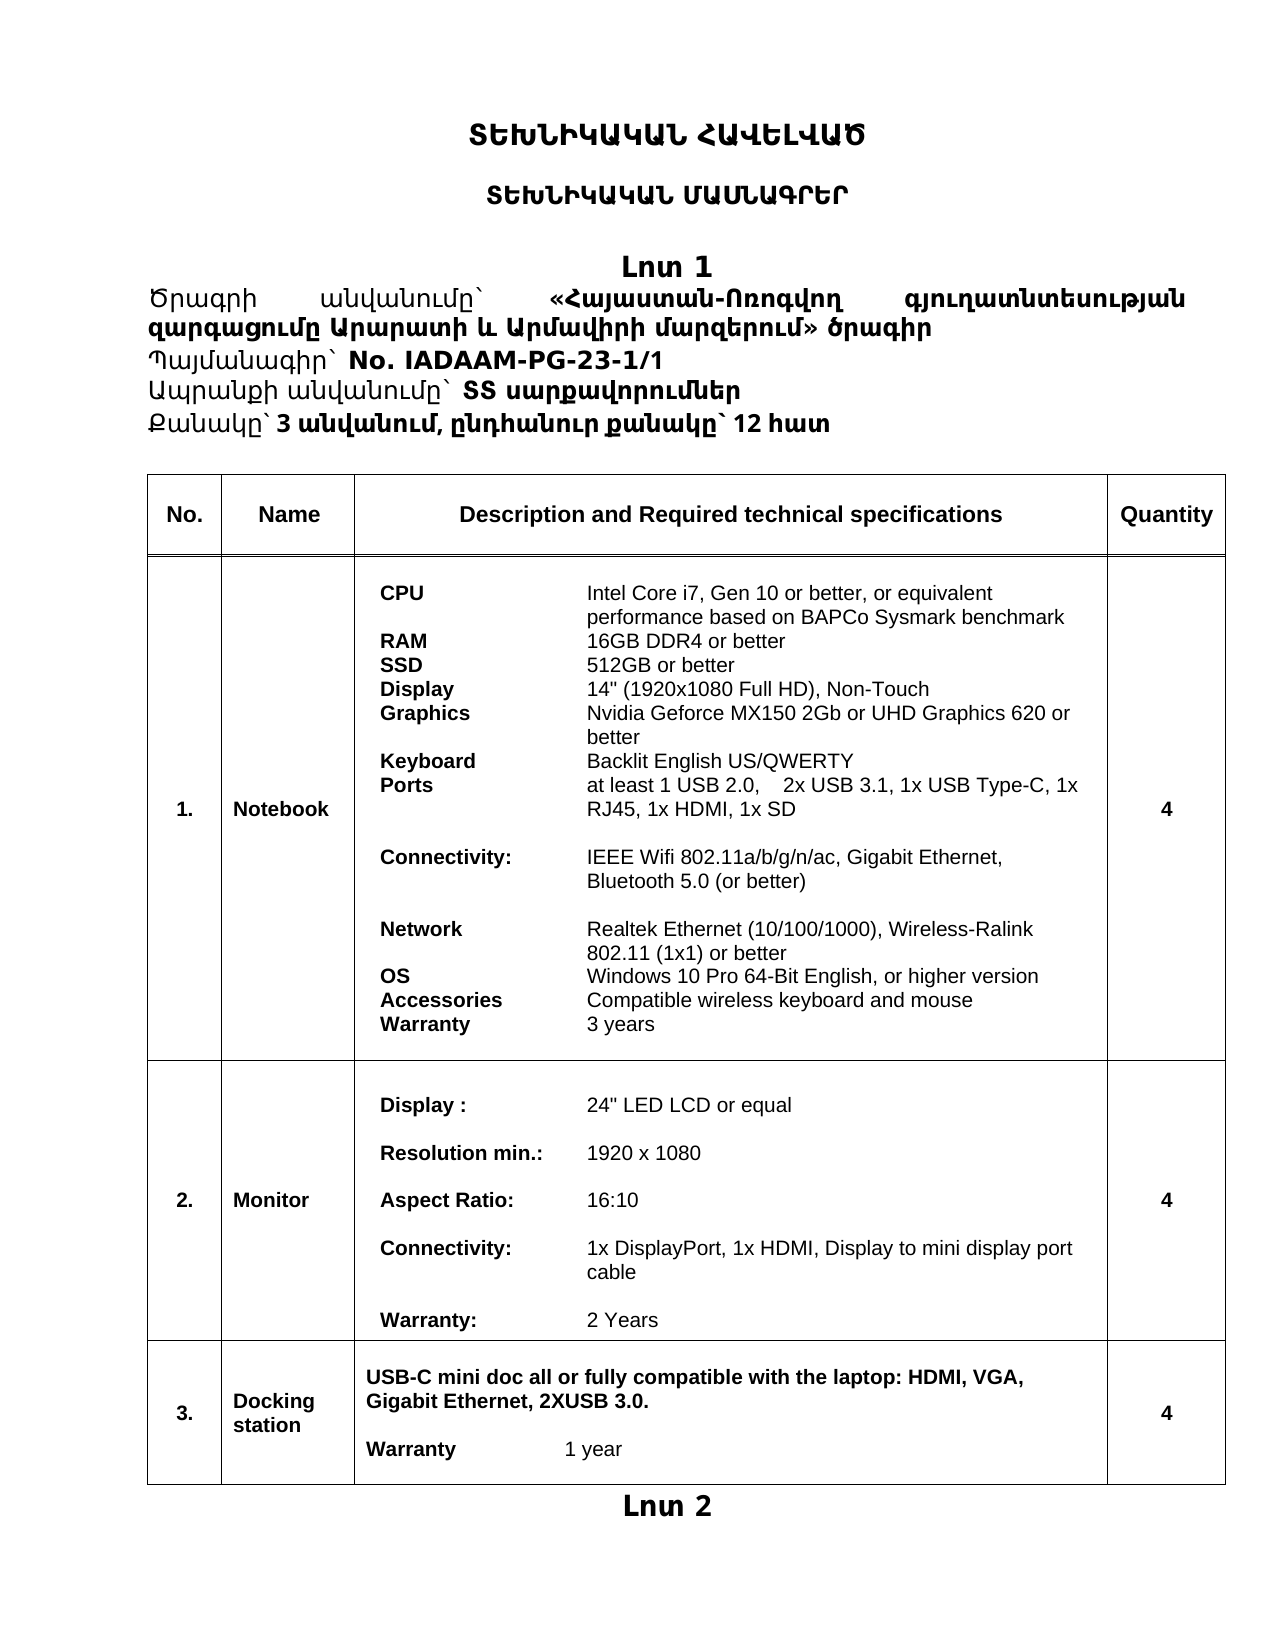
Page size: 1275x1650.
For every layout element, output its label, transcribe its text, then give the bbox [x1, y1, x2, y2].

table_cell USB-C mini doc all or fully compatible with the laptop: HDMI, VGA, Gigabit Ethernet, 2XUSB 3.0. Warranty 1 year [355, 1341, 1107, 1484]
table_cell 4 [1108, 557, 1225, 1060]
text Ապրանքի անվանումը` ՏՏ սարքավորումներ [148, 376, 1186, 406]
table_cell [355, 557, 1107, 1060]
text Ծրագրի անվանումը` «Հայաստան-Ոռոգվող գյուղատնտեսության զարգացումը Արարատի և Արմավիրի մարզերում» ծրագիր [148, 284, 1186, 342]
table_header Quantity [1108, 475, 1225, 554]
text ՏԵԽՆԻԿԱԿԱՆ ՀԱՎԵԼՎԱԾ [148, 118, 1186, 152]
table_cell 3. [148, 1341, 221, 1484]
table_cell Docking station [222, 1341, 354, 1484]
table_cell 1. [148, 557, 221, 1060]
text Քանակը` 3 անվանում, ընդհանուր քանակը` 12 հատ [148, 406, 1186, 440]
table_cell 4 [1108, 1341, 1225, 1484]
table_cell Monitor [222, 1061, 354, 1339]
text Լոտ 1 [148, 250, 1186, 284]
table_cell 2. [148, 1061, 221, 1339]
table_header No. [148, 475, 221, 554]
text ՏԵԽՆԻԿԱԿԱՆ ՄԱՍՆԱԳՐԵՐ [148, 181, 1186, 210]
table_header Name [222, 475, 354, 554]
text Պայմանագիր` No. IADAAM-PG-23-1/1 [148, 342, 1186, 376]
text Լոտ 2 [148, 1485, 1186, 1525]
table_cell Notebook [222, 557, 354, 1060]
table_cell [355, 1061, 1107, 1339]
table_cell 4 [1108, 1061, 1225, 1339]
table_header Description and Required technical specifications [355, 475, 1107, 554]
